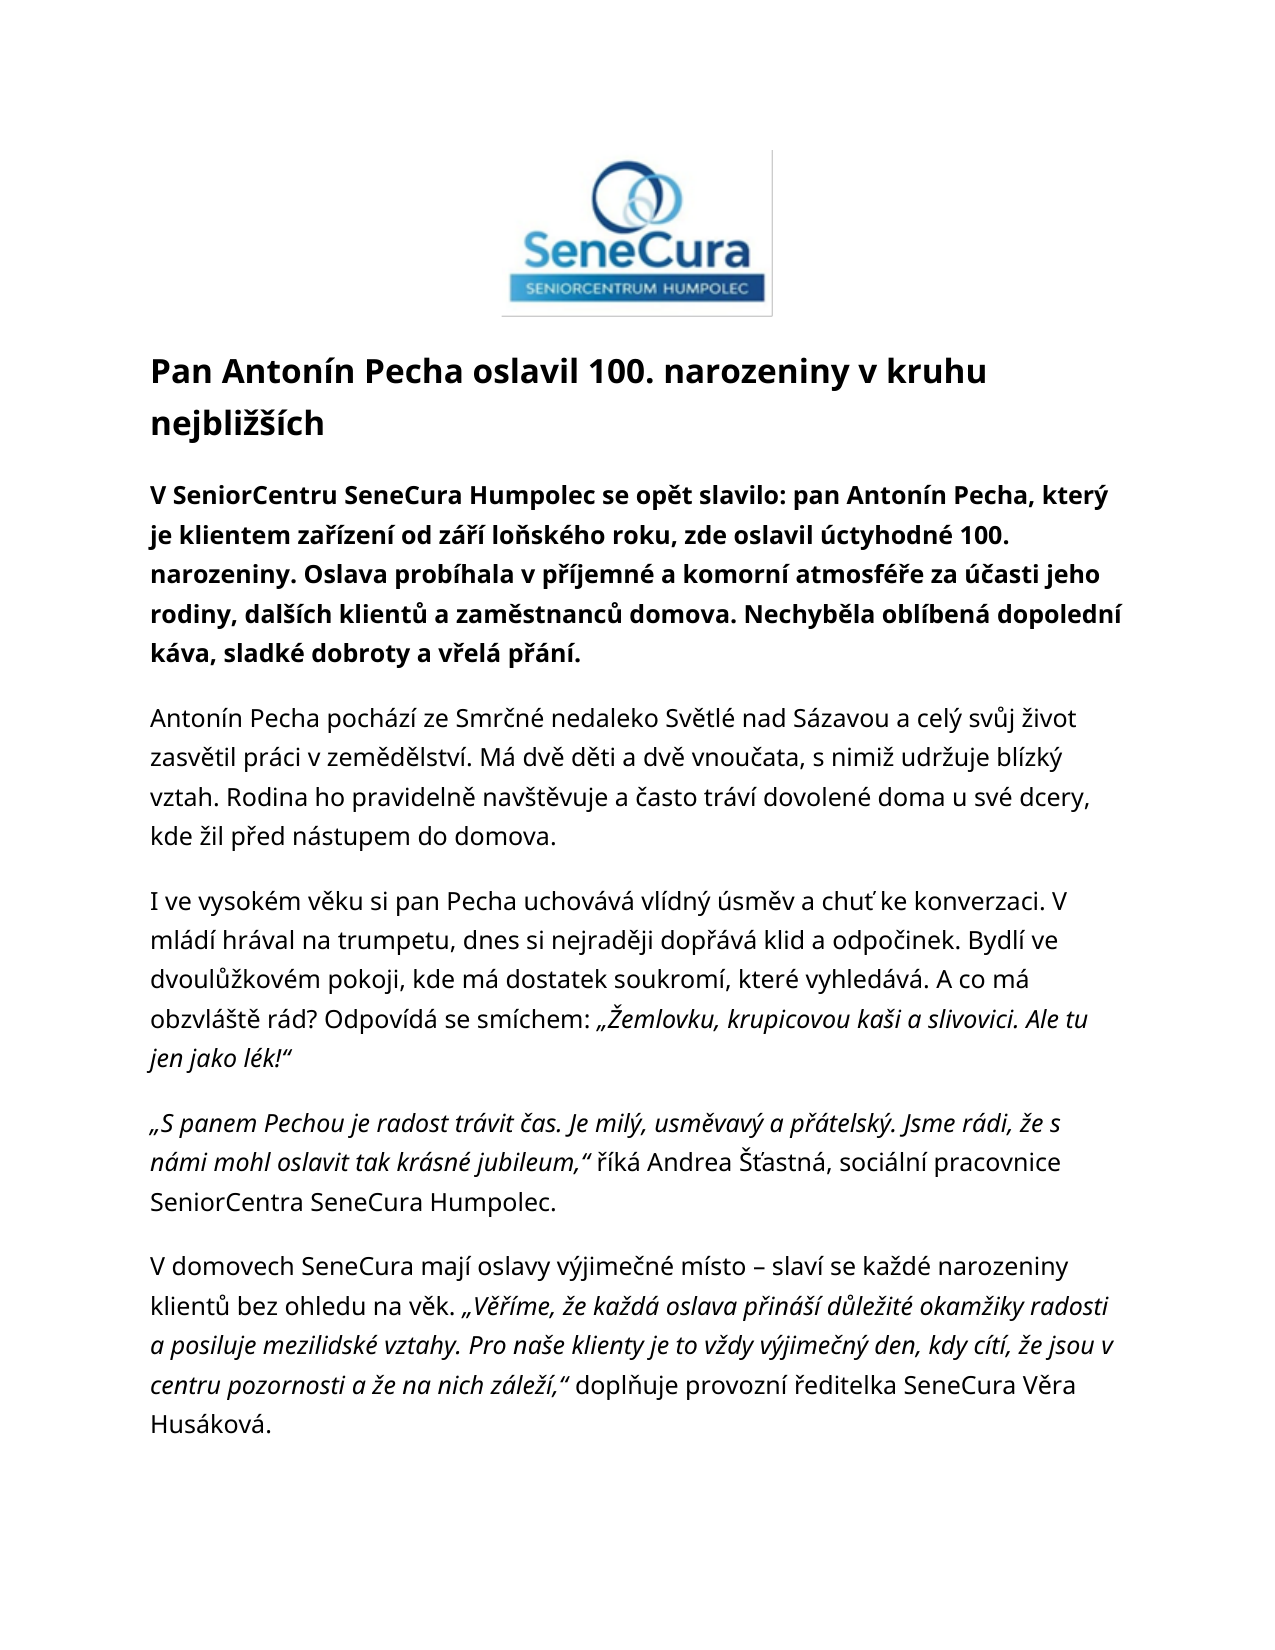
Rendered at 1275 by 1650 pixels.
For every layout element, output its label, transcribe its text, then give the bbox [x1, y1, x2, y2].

text I ve vysokém věku si pan Pecha uchovává vlídný úsměv a chuť ke konverzaci. V mládí hrával na trumpetu, dnes si nejraději dopřává klid a odpočinek. Bydlí ve dvoulůžkovém pokoji, kde má dostatek soukromí, které vyhledává. A co má obzvláště rád? Odpovídá se smíchem: „Žemlovku, krupicovou kaši a slivovici. Ale tu jen jako lék!“ [150, 883, 1125, 1075]
text Antonín Pecha pochází ze Smrčné nedaleko Světlé nad Sázavou a celý svůj život zasvětil práci v zemědělství. Má dvě děti a dvě vnoučata, s nimiž udržuje blízký vztah. Rodina ho pravidelně navštěvuje a často tráví dovolené doma u své dcery, kde žil před nástupem do domova. [150, 700, 1125, 853]
text Pan Antonín Pecha oslavil 100. narozeniny v kruhu nejbližších [150, 348, 1125, 446]
text V SeniorCentru SeneCura Humpolec se opět slavilo: pan Antonín Pecha, který je klientem zařízení od září loňského roku, zde oslavil úctyhodné 100. narozeniny. Oslava probíhala v příjemné a komorní atmosféře za účasti jeho rodiny, dalších klientů a zaměstnanců domova. Nechyběla oblíbená dopolední káva, sladké dobroty a vřelá přání. [150, 478, 1125, 670]
text „S panem Pechou je radost trávit čas. Je milý, usměvavý a přátelský. Jsme rádi, že s námi mohl oslavit tak krásné jubileum,“ říká Andrea Šťastná, sociální pracovnice SeniorCentra SeneCura Humpolec. [150, 1106, 1125, 1218]
text V domovech SeneCura mají oslavy výjimečné místo – slaví se každé narozeniny klientů bez ohledu na věk. „Věříme, že každá oslava přináší důležité okamžiky radosti a posiluje mezilidské vztahy. Pro naše klienty je to vždy výjimečný den, kdy cítí, že jsou v centru pozornosti a že na nich záleží,“ doplňuje provozní ředitelka SeneCura Věra Husáková. [150, 1249, 1125, 1441]
